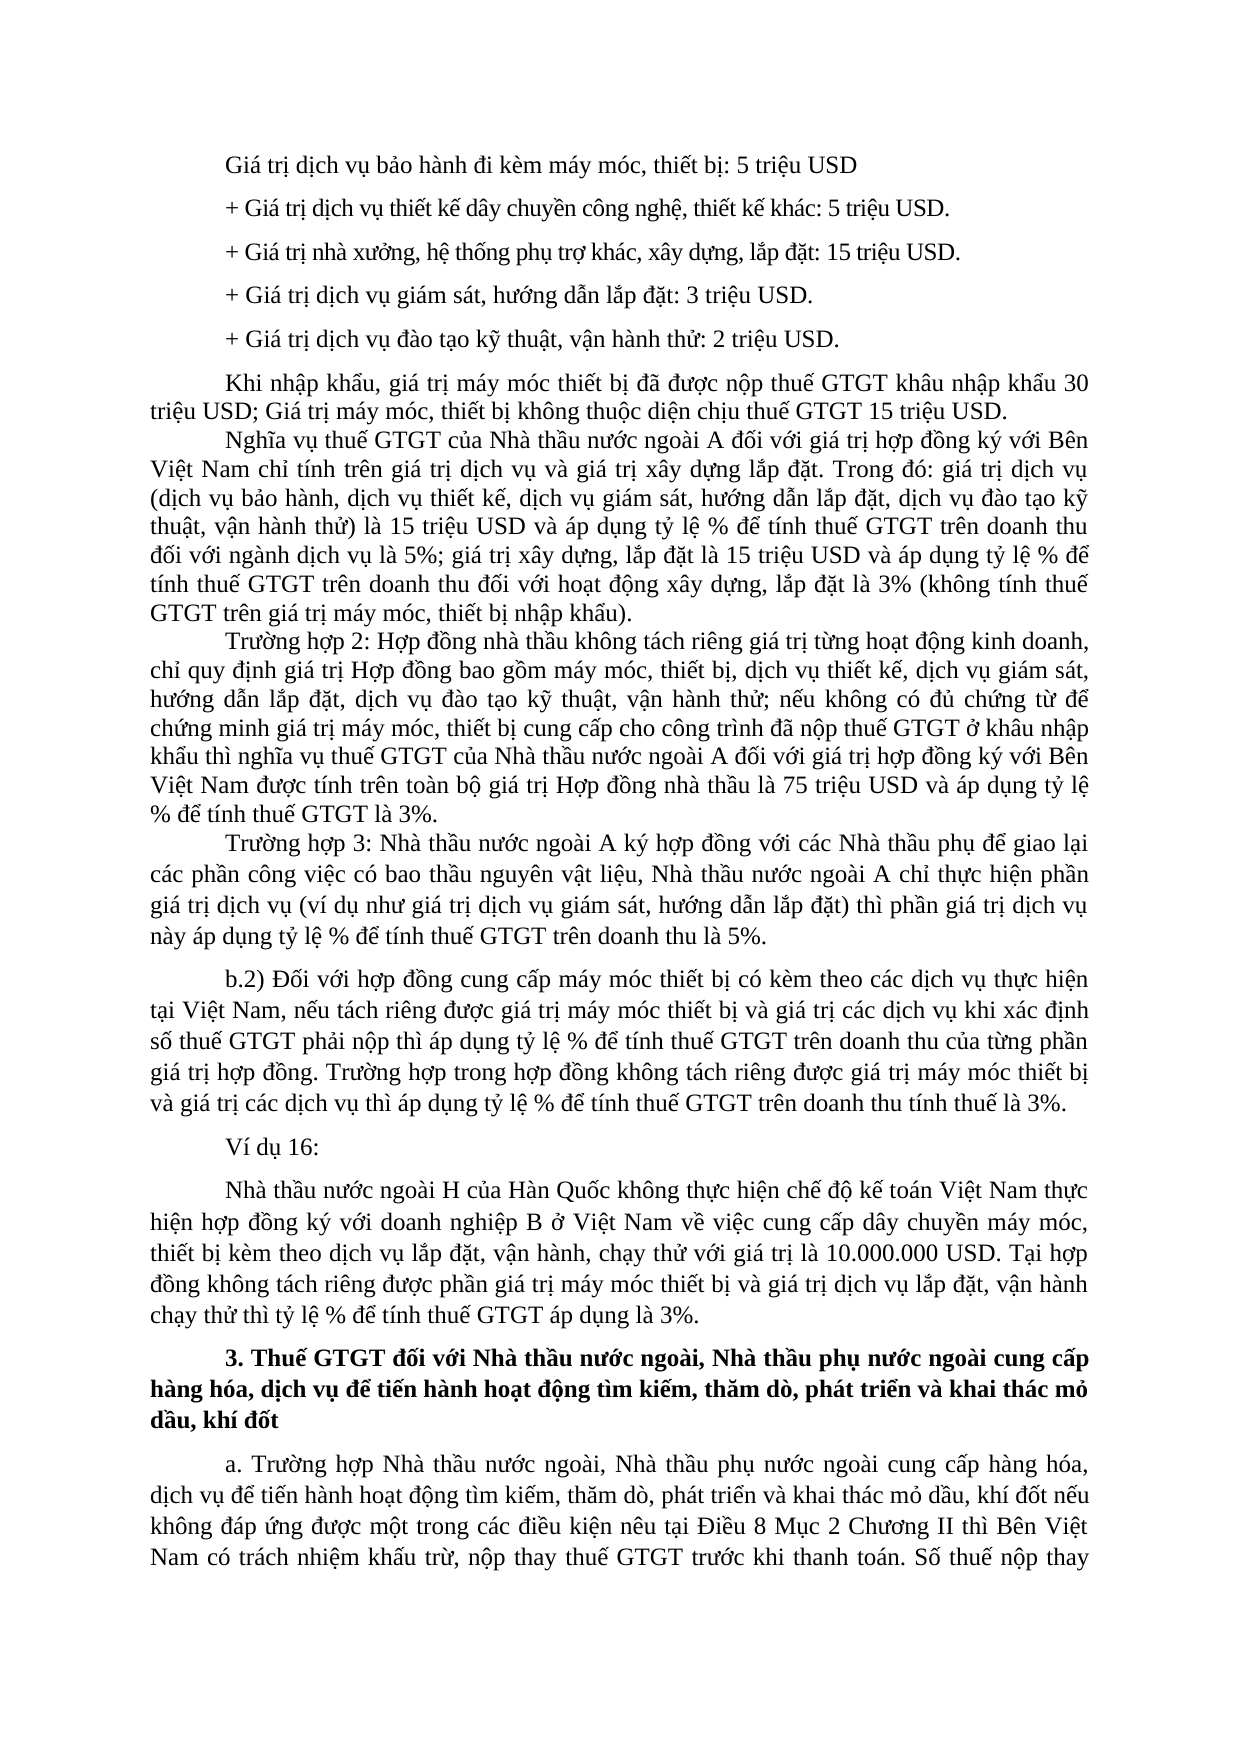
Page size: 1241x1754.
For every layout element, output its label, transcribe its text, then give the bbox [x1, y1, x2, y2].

text Khi nhập khẩu, giá trị máy móc thiết bị đã được nộp thuế GTGT khâu nhập khẩu 30 triệu USD; Giá trị máy móc, thiết bị không thuộc diện chịu thuế GTGT 15 triệu USD. [150, 368, 1090, 425]
text + Giá trị dịch vụ giám sát, hướng dẫn lắp đặt: 3 triệu USD. [150, 281, 1090, 309]
text + Giá trị dịch vụ đào tạo kỹ thuật, vận hành thử: 2 triệu USD. [150, 324, 1090, 353]
text Giá trị dịch vụ bảo hành đi kèm máy móc, thiết bị: 5 triệu USD [150, 150, 1090, 179]
text b.2) Đối với hợp đồng cung cấp máy móc thiết bị có kèm theo các dịch vụ thực hiện tại Việt Nam, nếu tách riêng được giá trị máy móc thiết bị và giá trị các dịch vụ khi xác định số thuế GTGT phải nộp thì áp dụng tỷ lệ % để tính thuế GTGT trên doanh thu của từng phần giá trị hợp đồng. Trường hợp trong hợp đồng không tách riêng được giá trị máy móc thiết bị và giá trị các dịch vụ thì áp dụng tỷ lệ % để tính thuế GTGT trên doanh thu tính thuế là 3%. [150, 964, 1090, 1117]
text Trường hợp 2: Hợp đồng nhà thầu không tách riêng giá trị từng hoạt động kinh doanh, chỉ quy định giá trị Hợp đồng bao gồm máy móc, thiết bị, dịch vụ thiết kế, dịch vụ giám sát, hướng dẫn lắp đặt, dịch vụ đào tạo kỹ thuật, vận hành thử; nếu không có đủ chứng từ để chứng minh giá trị máy móc, thiết bị cung cấp cho công trình đã nộp thuế GTGT ở khâu nhập khẩu thì nghĩa vụ thuế GTGT của Nhà thầu nước ngoài A đối với giá trị hợp đồng ký với Bên Việt Nam được tính trên toàn bộ giá trị Hợp đồng nhà thầu là 75 triệu USD và áp dụng tỷ lệ % để tính thuế GTGT là 3%. [150, 626, 1090, 828]
text 3. Thuế GTGT đối với Nhà thầu nước ngoài, Nhà thầu phụ nước ngoài cung cấp hàng hóa, dịch vụ để tiến hành hoạt động tìm kiếm, thăm dò, phát triển và khai thác mỏ dầu, khí đốt [150, 1343, 1090, 1434]
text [150, 1449, 1090, 1571]
text + Giá trị nhà xưởng, hệ thống phụ trợ khác, xây dựng, lắp đặt: 15 triệu USD. [150, 237, 1090, 266]
text Ví dụ 16: [150, 1132, 1090, 1161]
text Nghĩa vụ thuế GTGT của Nhà thầu nước ngoài A đối với giá trị hợp đồng ký với Bên Việt chỉ tính trên giá trị dịch vụ và giá trị xây dựng lắp đặt. Trong đó: giá trị dịch vụ (dịch vụ bảo hành, dịch vụ thiết kế, dịch vụ giám sát, hướng dẫn lắp đặt, dịch vụ đào tạo kỹ thuật, vận hành thử) là 15 triệu USD và áp dụng tỷ lệ % để tính thuế GTGT trên doanh thu đối với ngành dịch vụ là 5%; giá trị xây dựng, lắp đặt là 15 triệu USD và áp dụng tỷ lệ % để tính thuế GTGT trên doanh thu đối với hoạt động xây dựng, lắp đặt là 3% (không tính thuế GTGT trên giá trị máy móc, thiết bị nhập khẩu). [150, 425, 1090, 626]
text + Giá trị dịch vụ thiết kế dây chuyền công nghệ, thiết kế khác: 5 triệu USD. [150, 193, 1090, 222]
text Nhà thầu nước ngoài H của Hàn Quốc không thực hiện chế độ kế toán Việt Nam thực hiện hợp đồng ký với doanh nghiệp B ở Việt Nam về việc cung cấp dây chuyền máy móc, thiết bị kèm theo dịch vụ lắp đặt, vận hành, chạy thử với giá trị là 10.000.000 USD. Tại hợp đồng không tách riêng được phần giá trị máy móc thiết bị và giá trị dịch vụ lắp đặt, vận hành chạy thử thì tỷ lệ % để tính thuế GTGT áp dụng là 3%. [150, 1176, 1090, 1328]
text Trường hợp 3: Nhà thầu nước ngoài A ký hợp đồng với các Nhà thầu phụ để giao lại các phần công việc có bao thầu nguyên vật liệu, Nhà thầu nước ngoài A chỉ thực hiện phần giá trị dịch vụ (ví dụ như giá trị dịch vụ giám sát, hướng dẫn lắp đặt) thì phần giá trị dịch vụ này áp dụng tỷ lệ % để tính thuế GTGT trên doanh thu là 5%. [150, 828, 1090, 949]
